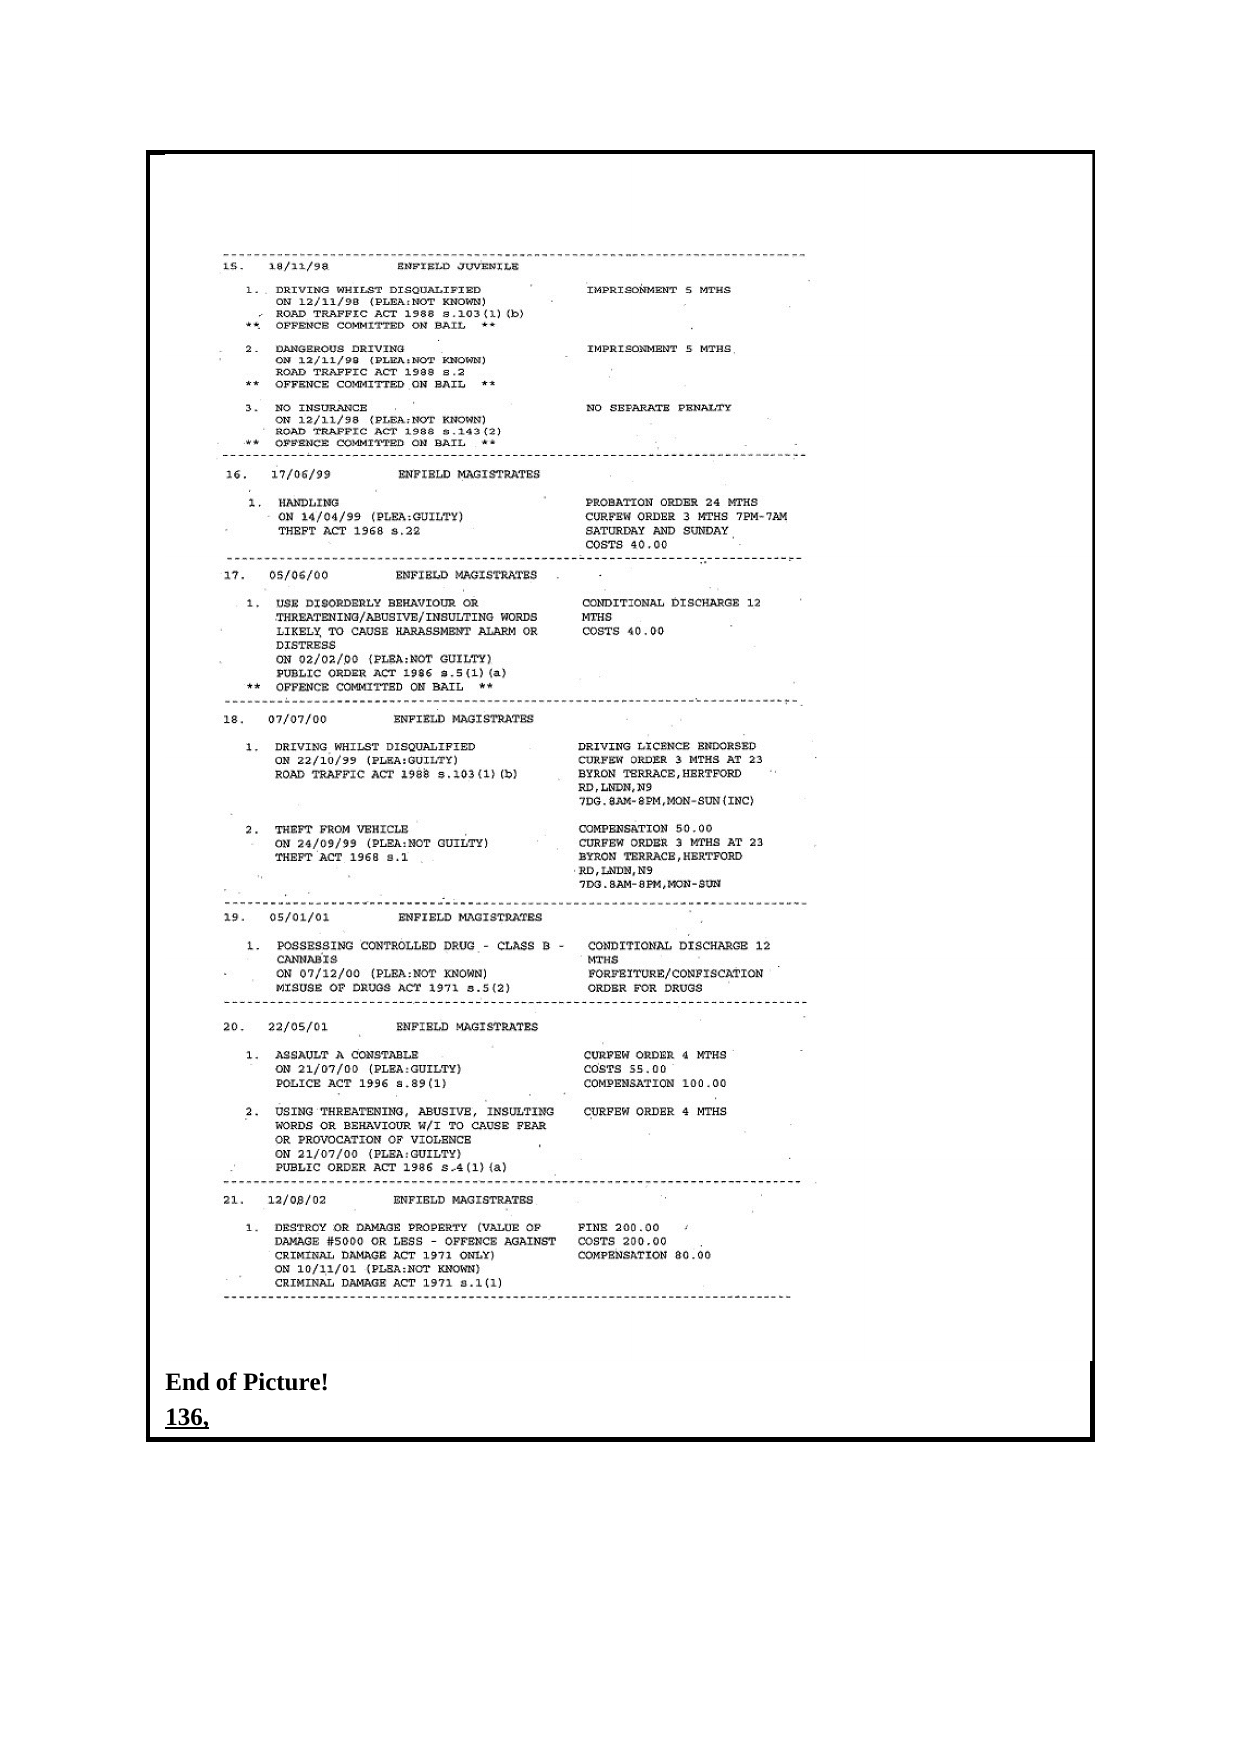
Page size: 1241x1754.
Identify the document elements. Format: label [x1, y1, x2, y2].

picture [165, 154, 1093, 1361]
table_cell [150, 155, 1090, 1437]
